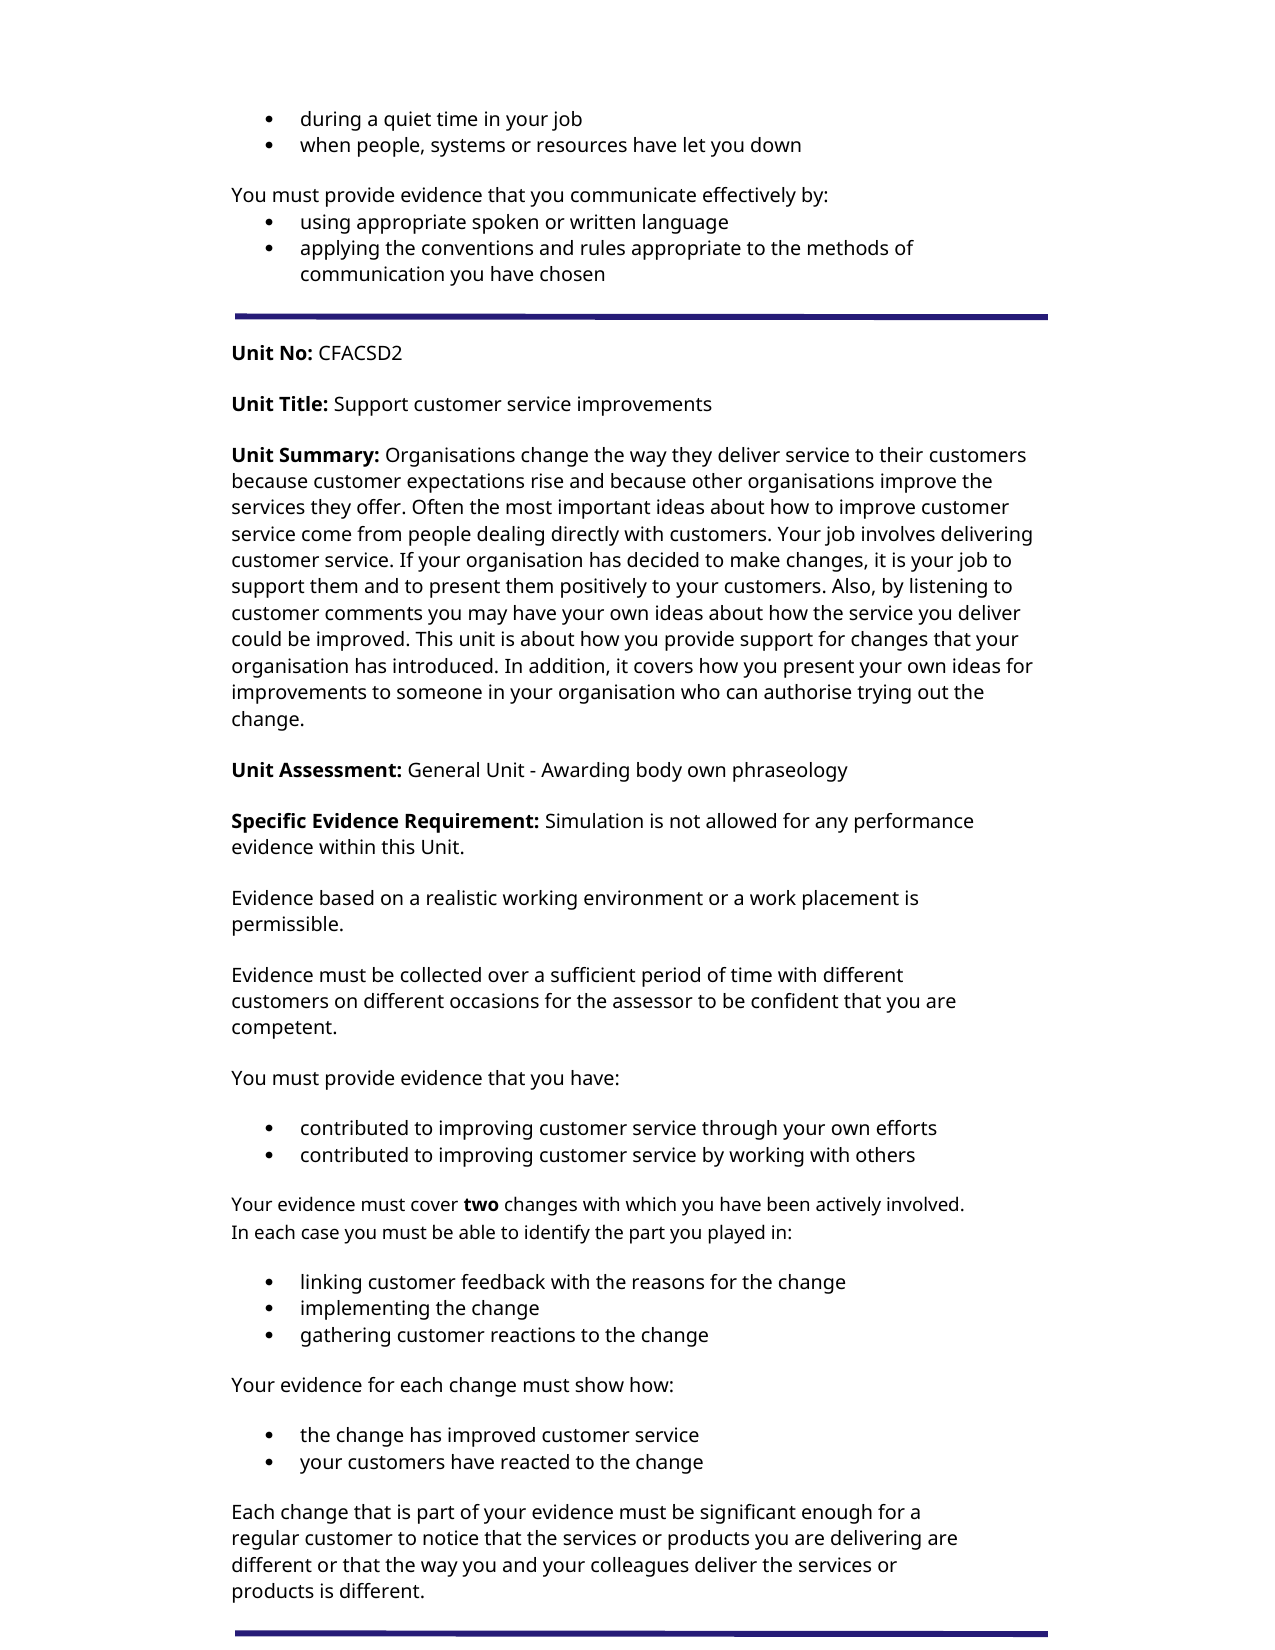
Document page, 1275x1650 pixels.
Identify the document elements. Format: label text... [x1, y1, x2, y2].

list gathering customer reactions to the change [266, 1321, 1125, 1347]
text Specific Evidence Requirement: Simulation is not allowed for any performance evidence within this Unit. [231, 807, 1039, 860]
list the change has improved customer service [266, 1421, 1125, 1448]
text Unit Title: Support customer service improvements [231, 390, 1125, 417]
list your customers have reacted to the change [266, 1448, 1125, 1475]
text Your evidence for each change must show how: [231, 1371, 1125, 1398]
text Evidence based on a realistic working environment or a work placement is permissible. [231, 884, 964, 937]
list when people, systems or resources have let you down [266, 131, 1125, 158]
list during a quiet time in your job [266, 105, 1125, 131]
list linking customer feedback with the reasons for the change [266, 1268, 1125, 1295]
list contributed to improving customer service by working with others [266, 1142, 1125, 1168]
text Unit Assessment: General Unit - Awarding body own phraseology [231, 756, 1125, 783]
text Each change that is part of your evidence must be significant enough for a regular customer to notice that the services or products you are delivering are different or that the way you and your colleagues deliver the services or products is different. [231, 1499, 967, 1604]
list applying the conventions and rules appropriate to the methods of communication you have chosen [266, 235, 950, 287]
text Your evidence must cover two changes with which you have been actively involved. In each case you must be able to identify the part you played in: [231, 1192, 969, 1245]
list implementing the change [266, 1295, 1125, 1321]
list contributed to improving customer service through your own efforts [266, 1114, 1125, 1141]
list using appropriate spoken or written language [266, 208, 1125, 234]
text Unit No: CFACSD2 [231, 339, 1125, 366]
text You must provide evidence that you communicate effectively by: [231, 181, 1125, 208]
text You must provide evidence that you have: [231, 1064, 1125, 1091]
text Unit Summary: Organisations change the way they deliver service to their customers because customer expectations rise and because other organisations improve the services they offer. Often the most important ideas about how to improve customer service come from people dealing directly with customers. Your job involves delivering customer service. If your organisation has decided to make changes, it is your job to support them and to present them positively to your customers. Also, by listening to customer comments you may have your own ideas about how the service you deliver could be improved. This unit is about how you provide support for changes that your organisation has introduced. In addition, it covers how you present your own ideas for improvements to someone in your organisation who can authorise trying out the change. [231, 441, 1035, 732]
text Evidence must be collected over a sufficient period of time with different customers on different occasions for the assessor to be confident that you are competent. [231, 961, 1002, 1040]
